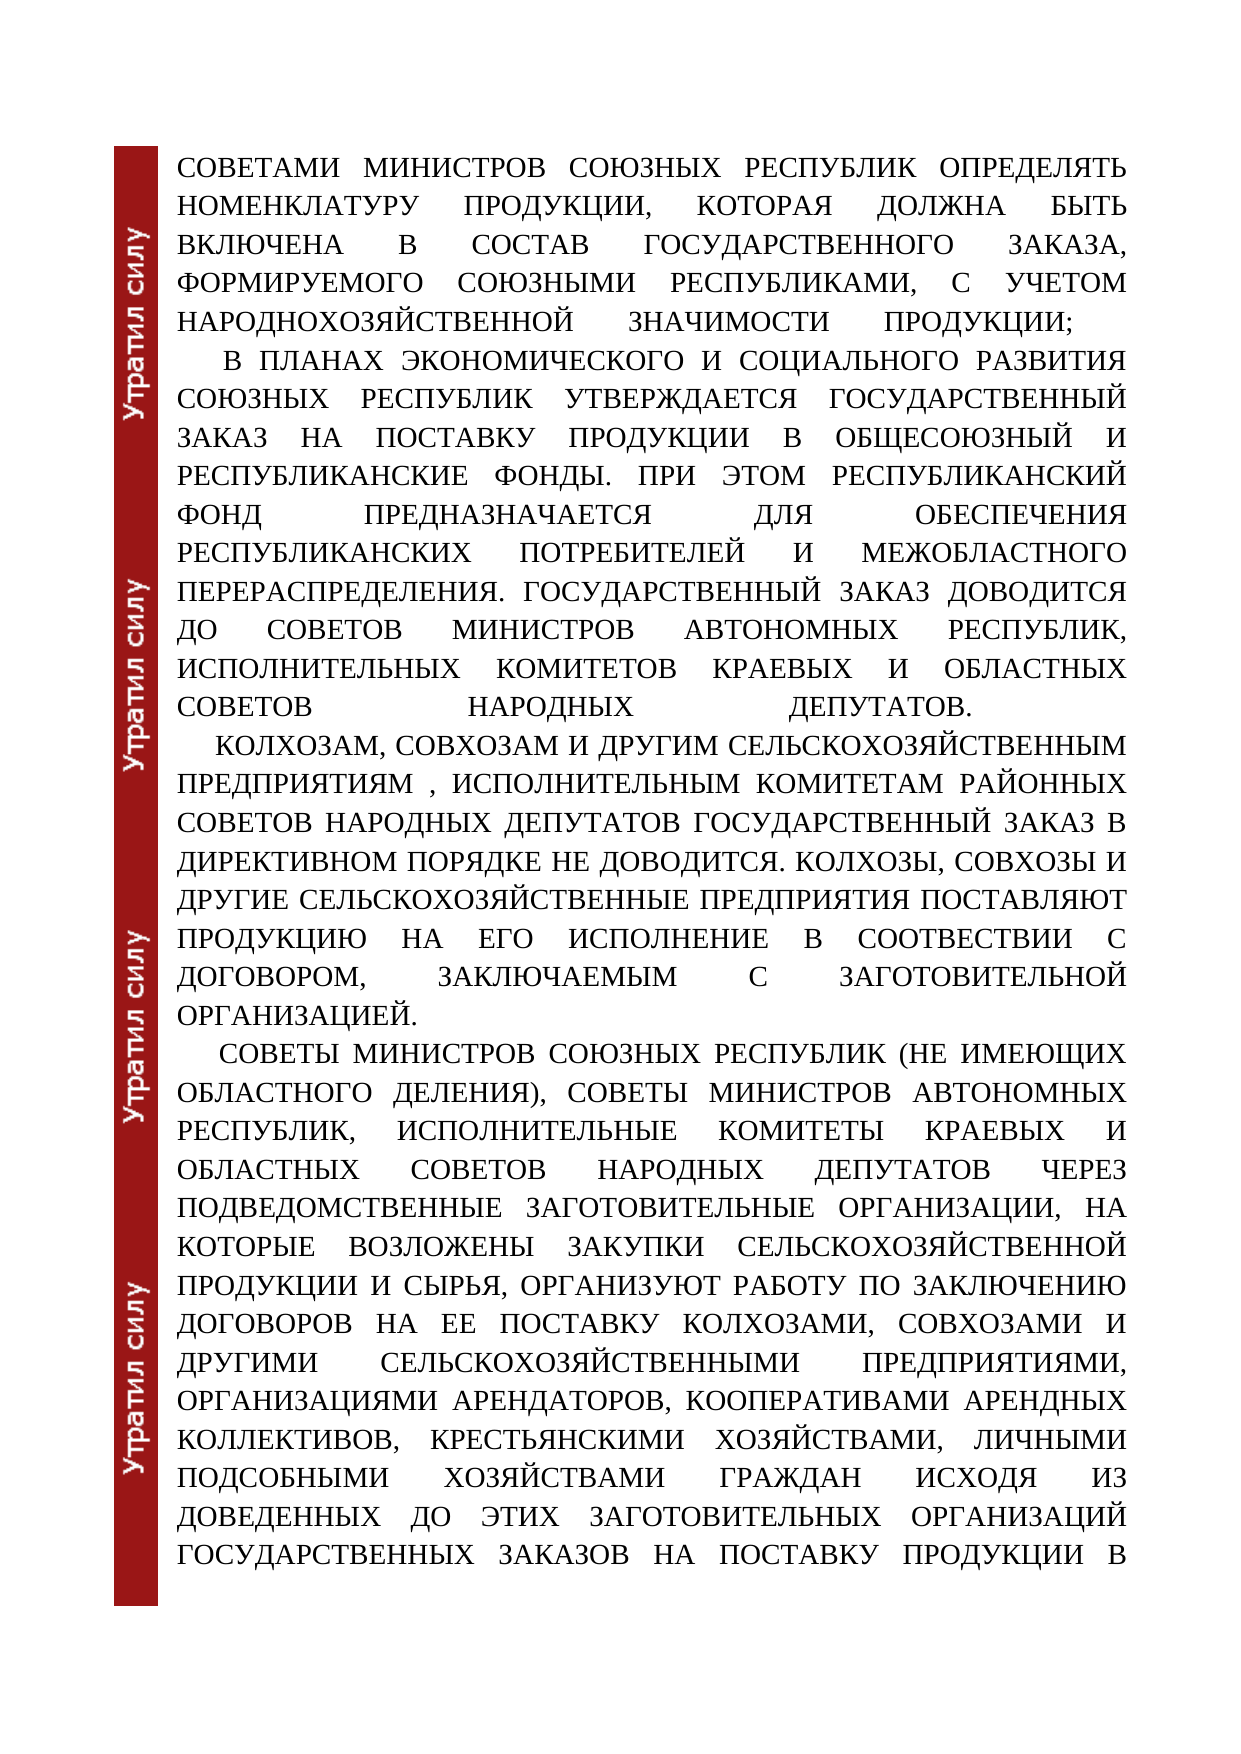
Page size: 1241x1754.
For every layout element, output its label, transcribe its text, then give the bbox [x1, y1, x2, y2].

picture [114, 1571, 158, 1606]
picture [114, 146, 158, 150]
